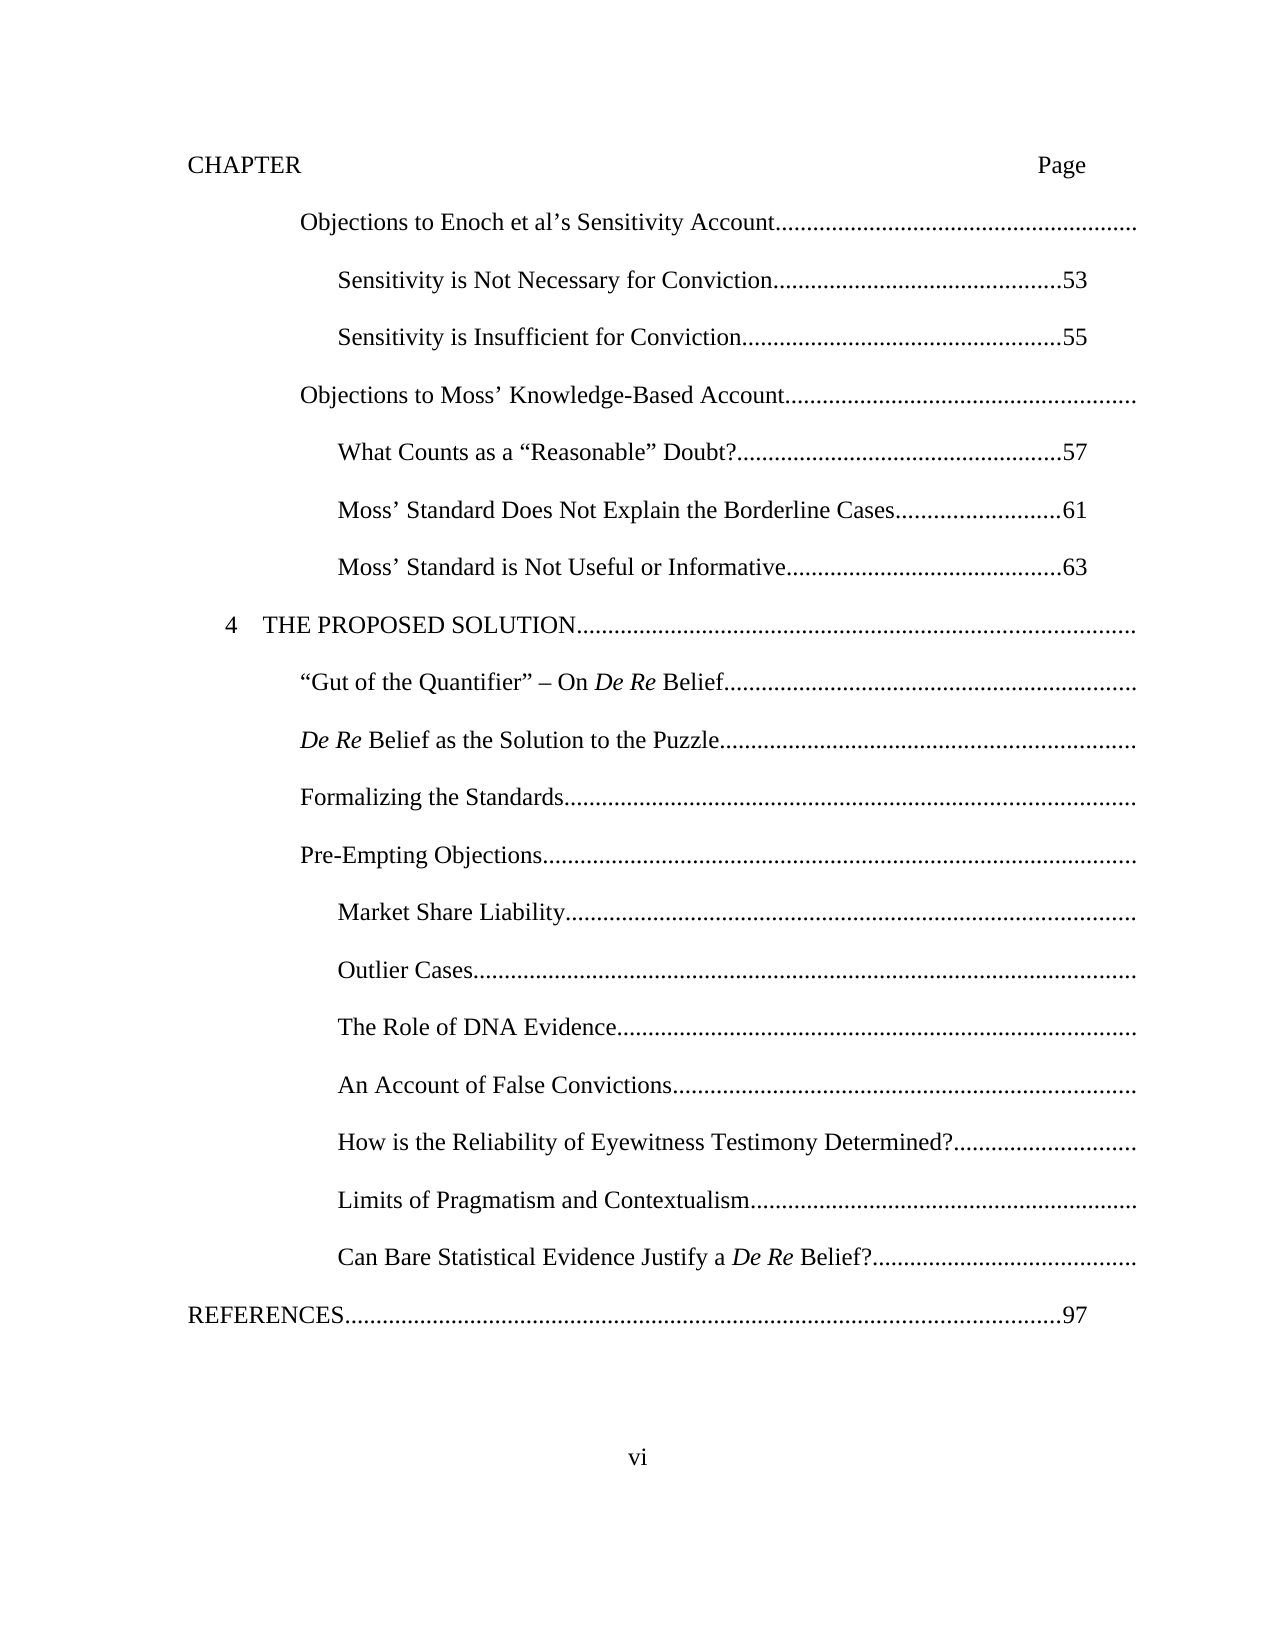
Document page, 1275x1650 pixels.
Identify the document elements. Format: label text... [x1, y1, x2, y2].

text What Counts as a “Reasonable” Doubt? 57 [337, 437, 1087, 466]
list Outlier Cases 90 [337, 955, 1087, 984]
text CHAPTER Page [187, 150, 1087, 179]
list The Role of DNA Evidence 90 [337, 1012, 1087, 1041]
list Can Bare Statistical Evidence Justify a De Re Belief? 96 [337, 1242, 1087, 1271]
list Pre-Empting Objections 89 [300, 840, 1087, 869]
text Objections to Enoch et al’s Sensitivity Account 53 [300, 207, 1087, 236]
text Moss’ Standard is Not Useful or Informative 63 [337, 552, 1087, 581]
list “Gut of the Quantifier” – On De Re Belief 67 [300, 667, 1087, 696]
list Market Share Liability 89 [337, 897, 1087, 926]
list How is the Reliability of Eyewitness Testimony Determined? 93 [337, 1127, 1087, 1156]
list De Re Belief as the Solution to the Puzzle 75 [300, 725, 1087, 754]
list Limits of Pragmatism and Contextualism 94 [337, 1185, 1087, 1214]
list THE PROPOSED SOLUTION 67 [225, 610, 1087, 639]
list Formalizing the Standards 78 [300, 782, 1087, 811]
list An Account of False Convictions 92 [337, 1070, 1087, 1099]
text Sensitivity is Insufficient for Conviction 55 [337, 322, 1087, 351]
text Moss’ Standard Does Not Explain the Borderline Cases 61 [337, 495, 1087, 524]
text Sensitivity is Not Necessary for Conviction 53 [337, 265, 1087, 294]
text REFERENCES 97 [187, 1300, 1087, 1329]
text Objections to Moss’ Knowledge-Based Account 57 [300, 380, 1087, 409]
